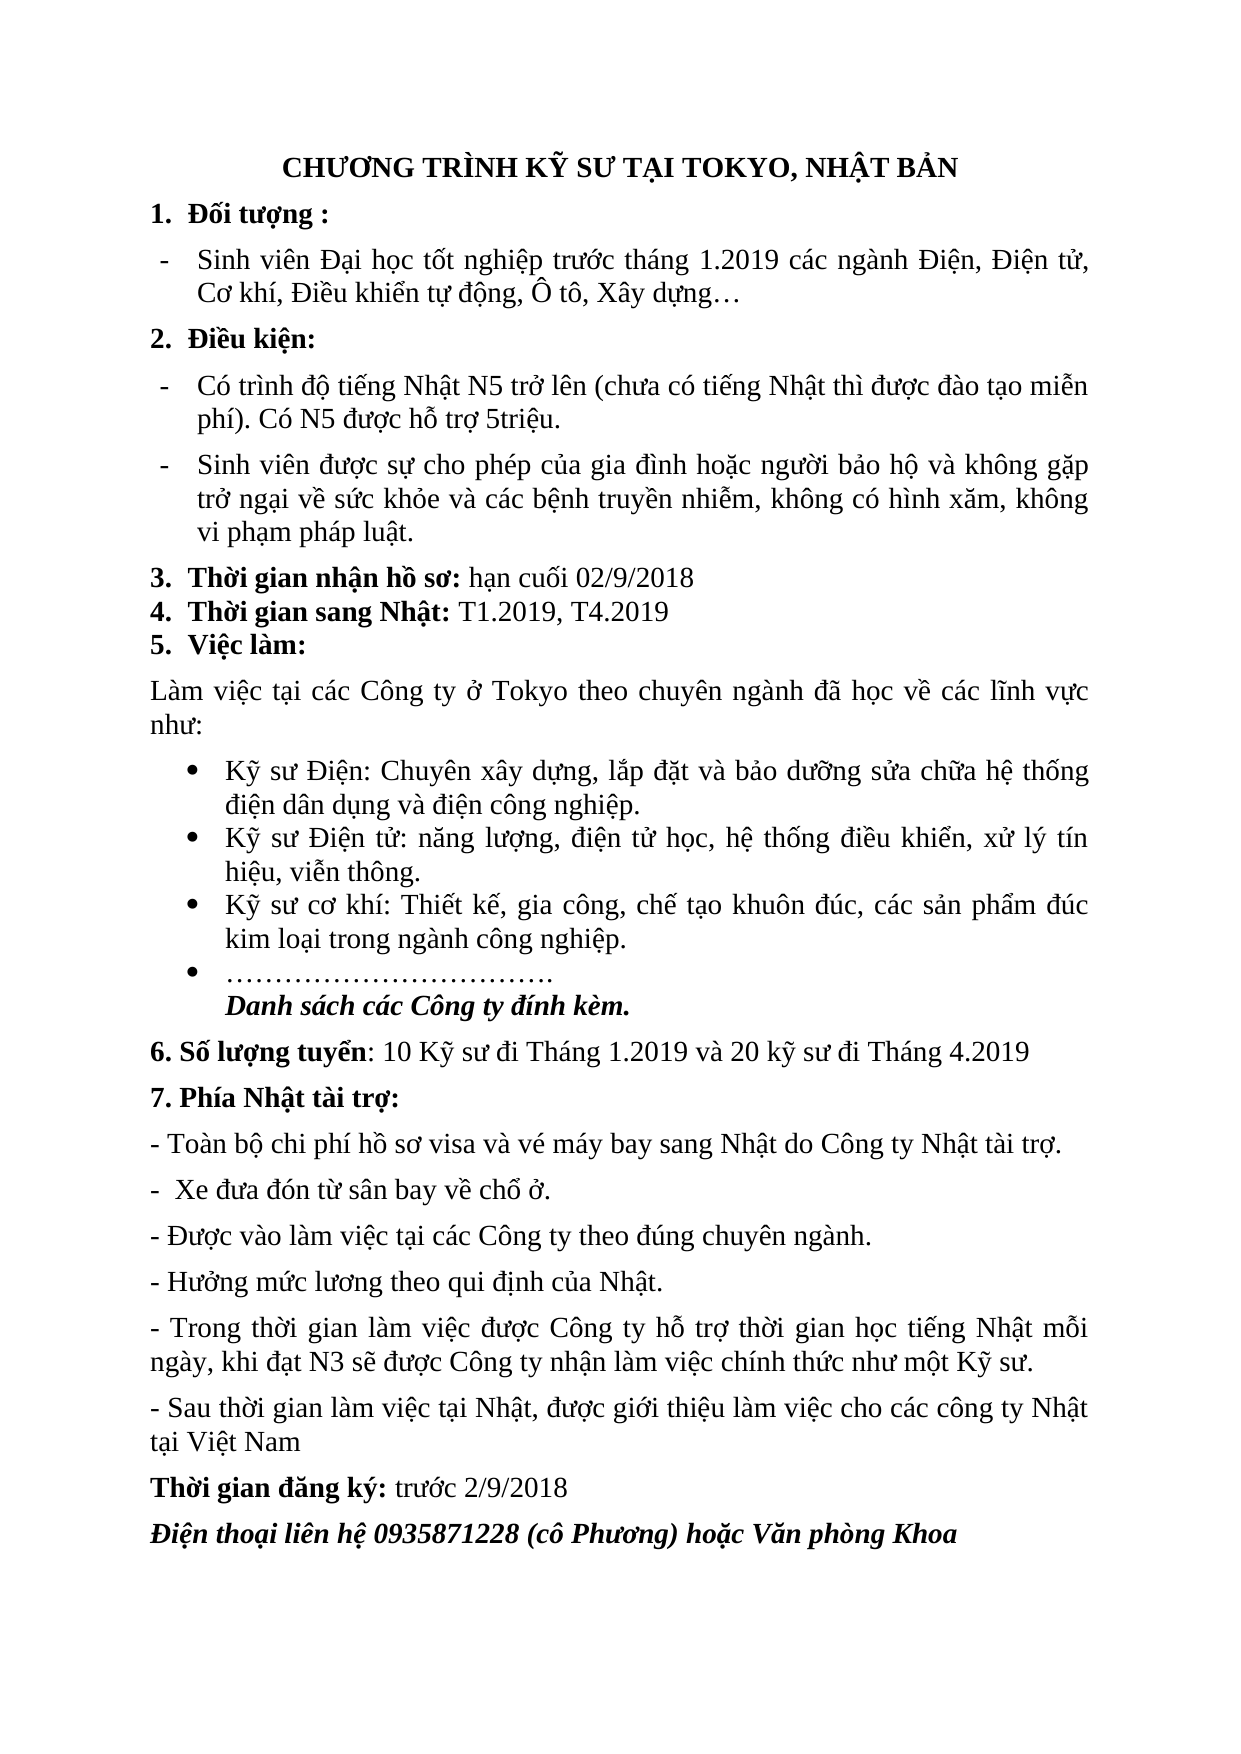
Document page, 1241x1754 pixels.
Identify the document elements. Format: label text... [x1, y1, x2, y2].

text Điện thoại liên hệ 0935871228 (cô Phương) hoặc Văn phòng Khoa [150, 1516, 1090, 1549]
text - Xe đưa đón từ sân bay về chổ ở. [150, 1172, 1090, 1206]
text - Được vào làm việc tại các Công ty theo đúng chuyên ngành. [150, 1218, 1090, 1252]
list Điều kiện: [150, 322, 1090, 355]
list Việc làm: [150, 627, 1090, 661]
text - Hưởng mức lương theo qui định của Nhật. [150, 1264, 1090, 1298]
list Sinh viên được sự cho phép của gia đình hoặc người bảo hộ và không gặp trở ngại về sức khỏe và các bệnh truyền nhiễm, không có hình xăm, không vi phạm pháp luật. [159, 447, 1090, 548]
text CHƯƠNG TRÌNH KỸ SƯ TẠI TOKYO, NHẬT BẢN [150, 150, 1090, 183]
list Danh sách các Công ty đính kèm. [225, 988, 1090, 1022]
list ……………………………. [187, 955, 1090, 988]
text - Trong thời gian làm việc được Công ty hỗ trợ thời gian học tiếng Nhật mỗi ngày, khi đạt N3 sẽ được Công ty nhận làm việc chính thức như một Kỹ sư. [150, 1311, 1090, 1378]
text Làm việc tại các Công ty ở Tokyo theo chuyên ngành đã học về các lĩnh vực như: [150, 673, 1090, 741]
list Kỹ sư Điện tử: năng lượng, điện tử học, hệ thống điều khiển, xử lý tín hiệu, viễn thông. [187, 820, 1090, 887]
list Đối tượng : [150, 196, 1090, 229]
list Thời gian sang Nhật: T1.2019, T4.2019 [150, 594, 1090, 627]
list Kỹ sư Điện: Chuyên xây dựng, lắp đặt và bảo dưỡng sửa chữa hệ thống điện dân dụng và điện công nghiệp. [187, 753, 1090, 820]
text Thời gian đăng ký: trước 2/9/2018 [150, 1470, 1090, 1503]
text 6. Số lượng tuyển: 10 Kỹ sư đi Tháng 1.2019 và 20 kỹ sư đi Tháng 4.2019 [150, 1034, 1090, 1068]
text - Toàn bộ chi phí hồ sơ visa và vé máy bay sang Nhật do Công ty Nhật tài trợ. [150, 1126, 1090, 1160]
text - Sau thời gian làm việc tại Nhật, được giới thiệu làm việc cho các công ty Nhật tại Việt Nam [150, 1390, 1090, 1457]
list Sinh viên Đại học tốt nghiệp trước tháng 1.2019 các ngành Điện, Điện tử, Cơ khí, Điều khiển tự động, Ô tô, Xây dựng… [159, 242, 1090, 309]
list Có trình độ tiếng Nhật N5 trở lên (chưa có tiếng Nhật thì được đào tạo miễn phí). Có N5 được hỗ trợ 5triệu. [159, 368, 1090, 435]
list Kỹ sư cơ khí: Thiết kế, gia công, chế tạo khuôn đúc, các sản phẩm đúc kim loại trong ngành công nghiệp. [187, 887, 1090, 955]
text 7. Phía Nhật tài trợ: [150, 1080, 1090, 1114]
list Thời gian nhận hồ sơ: hạn cuối 02/9/2018 [150, 560, 1090, 594]
